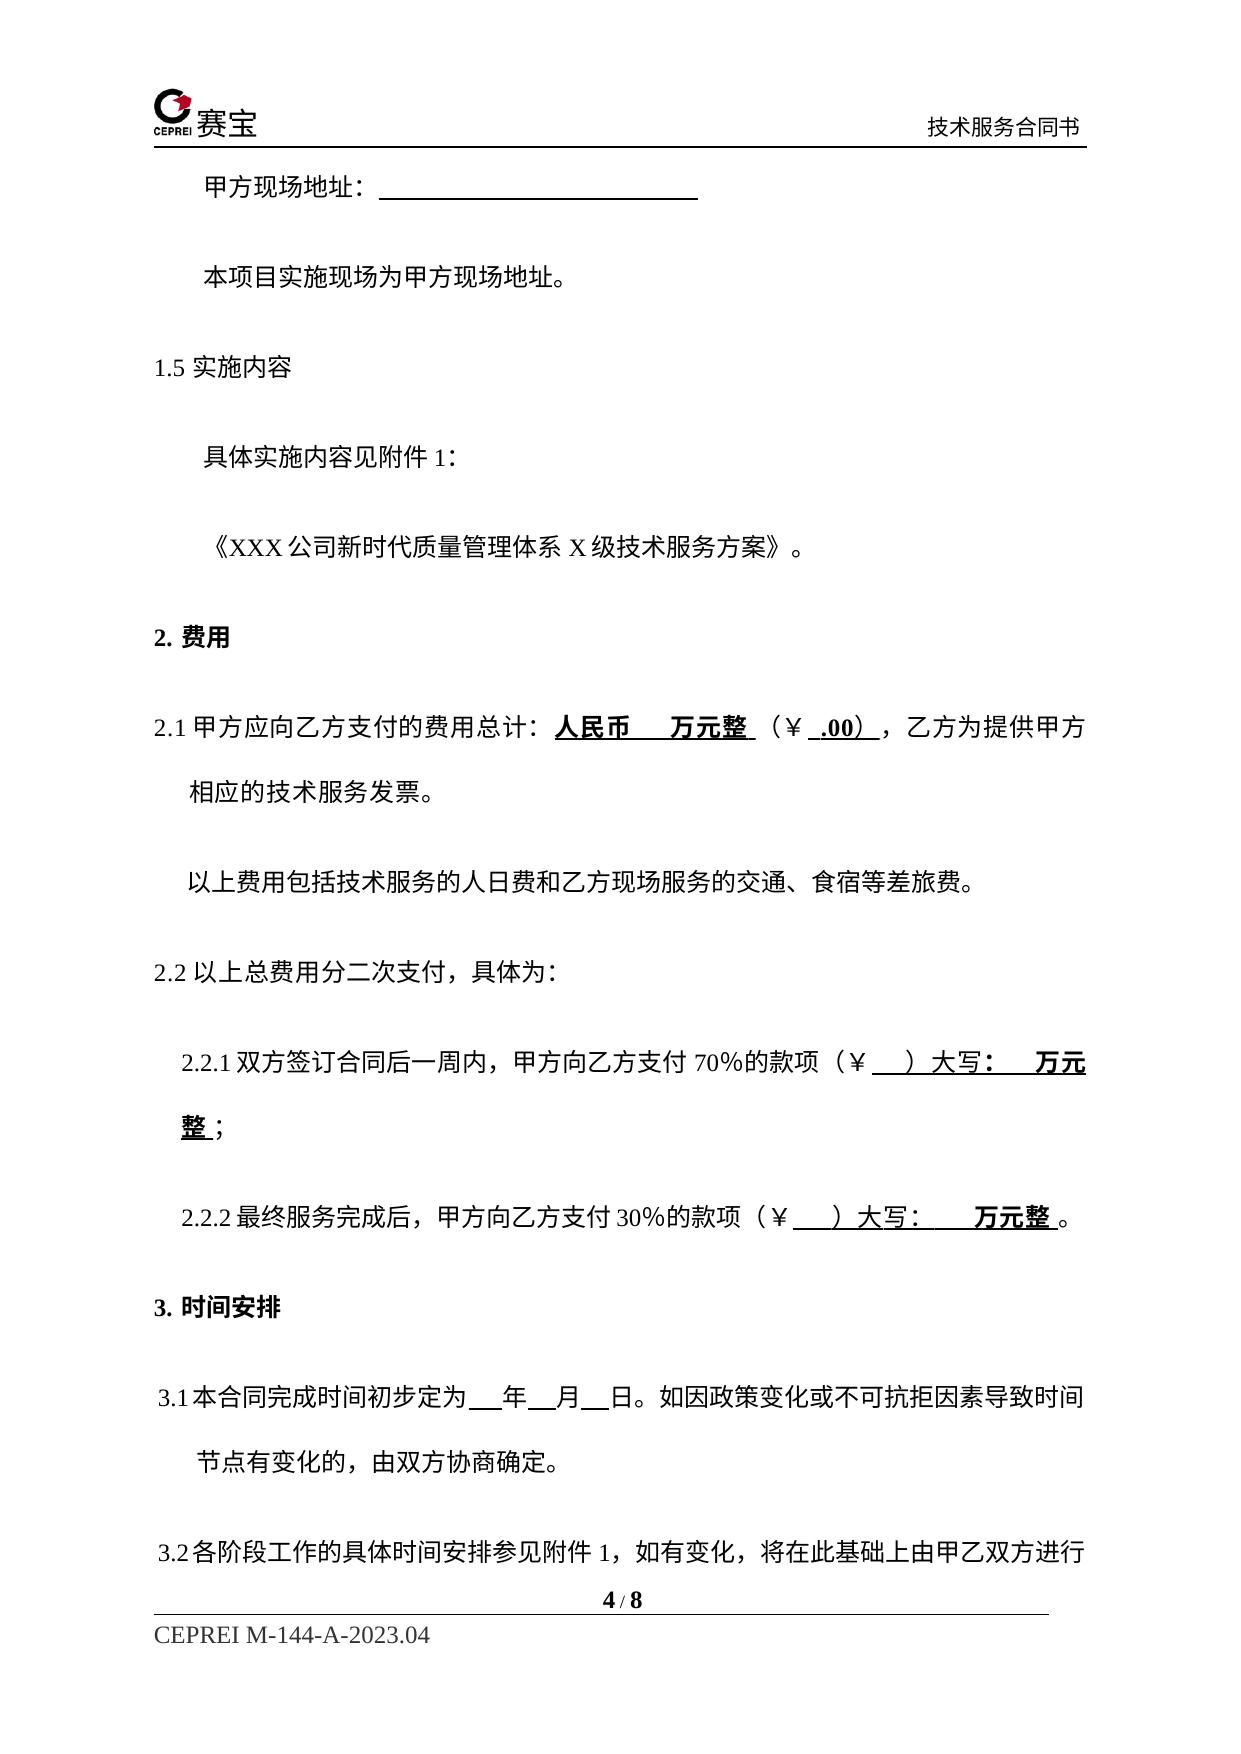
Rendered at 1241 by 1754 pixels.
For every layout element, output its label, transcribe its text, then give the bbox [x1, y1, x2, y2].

picture [153, 88, 192, 136]
text 2.2.1双方签订合同后一周内，甲方向乙方支付70％的款项（￥ ）大写： 万元整 ； [181, 1028, 1087, 1158]
list 实施内容 [153, 333, 1087, 398]
text 甲方现场地址： [153, 153, 1087, 218]
text 2.2以上总费用分二次支付，具体为： [153, 938, 1087, 1003]
text 本项目实施现场为甲方现场地址。 [153, 243, 1087, 308]
text 2.2.2最终服务完成后，甲方向乙方支付30％的款项（￥ ）大写： 万元整 。 [181, 1183, 1087, 1248]
list 时间安排 [153, 1273, 1087, 1338]
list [158, 1518, 1087, 1583]
text 具体实施内容见附件1： [153, 423, 1087, 488]
list 费用 [153, 603, 1087, 668]
text 以上费用包括技术服务的人日费和乙方现场服务的交通、食宿等差旅费。 [153, 848, 1087, 913]
text 2.1甲方应向乙方支付的费用总计：人民币 万元整 （￥ .00），乙方为提供甲方相应的技术服务发票。 [153, 693, 1087, 823]
text 《XXX公司新时代质量管理体系 X级技术服务方案》。 [153, 513, 1087, 578]
list 本合同完成时间初步定为 年 月 日。如因政策变化或不可抗拒因素导致时间节点有变化的，由双方协商确定。 [158, 1363, 1087, 1493]
